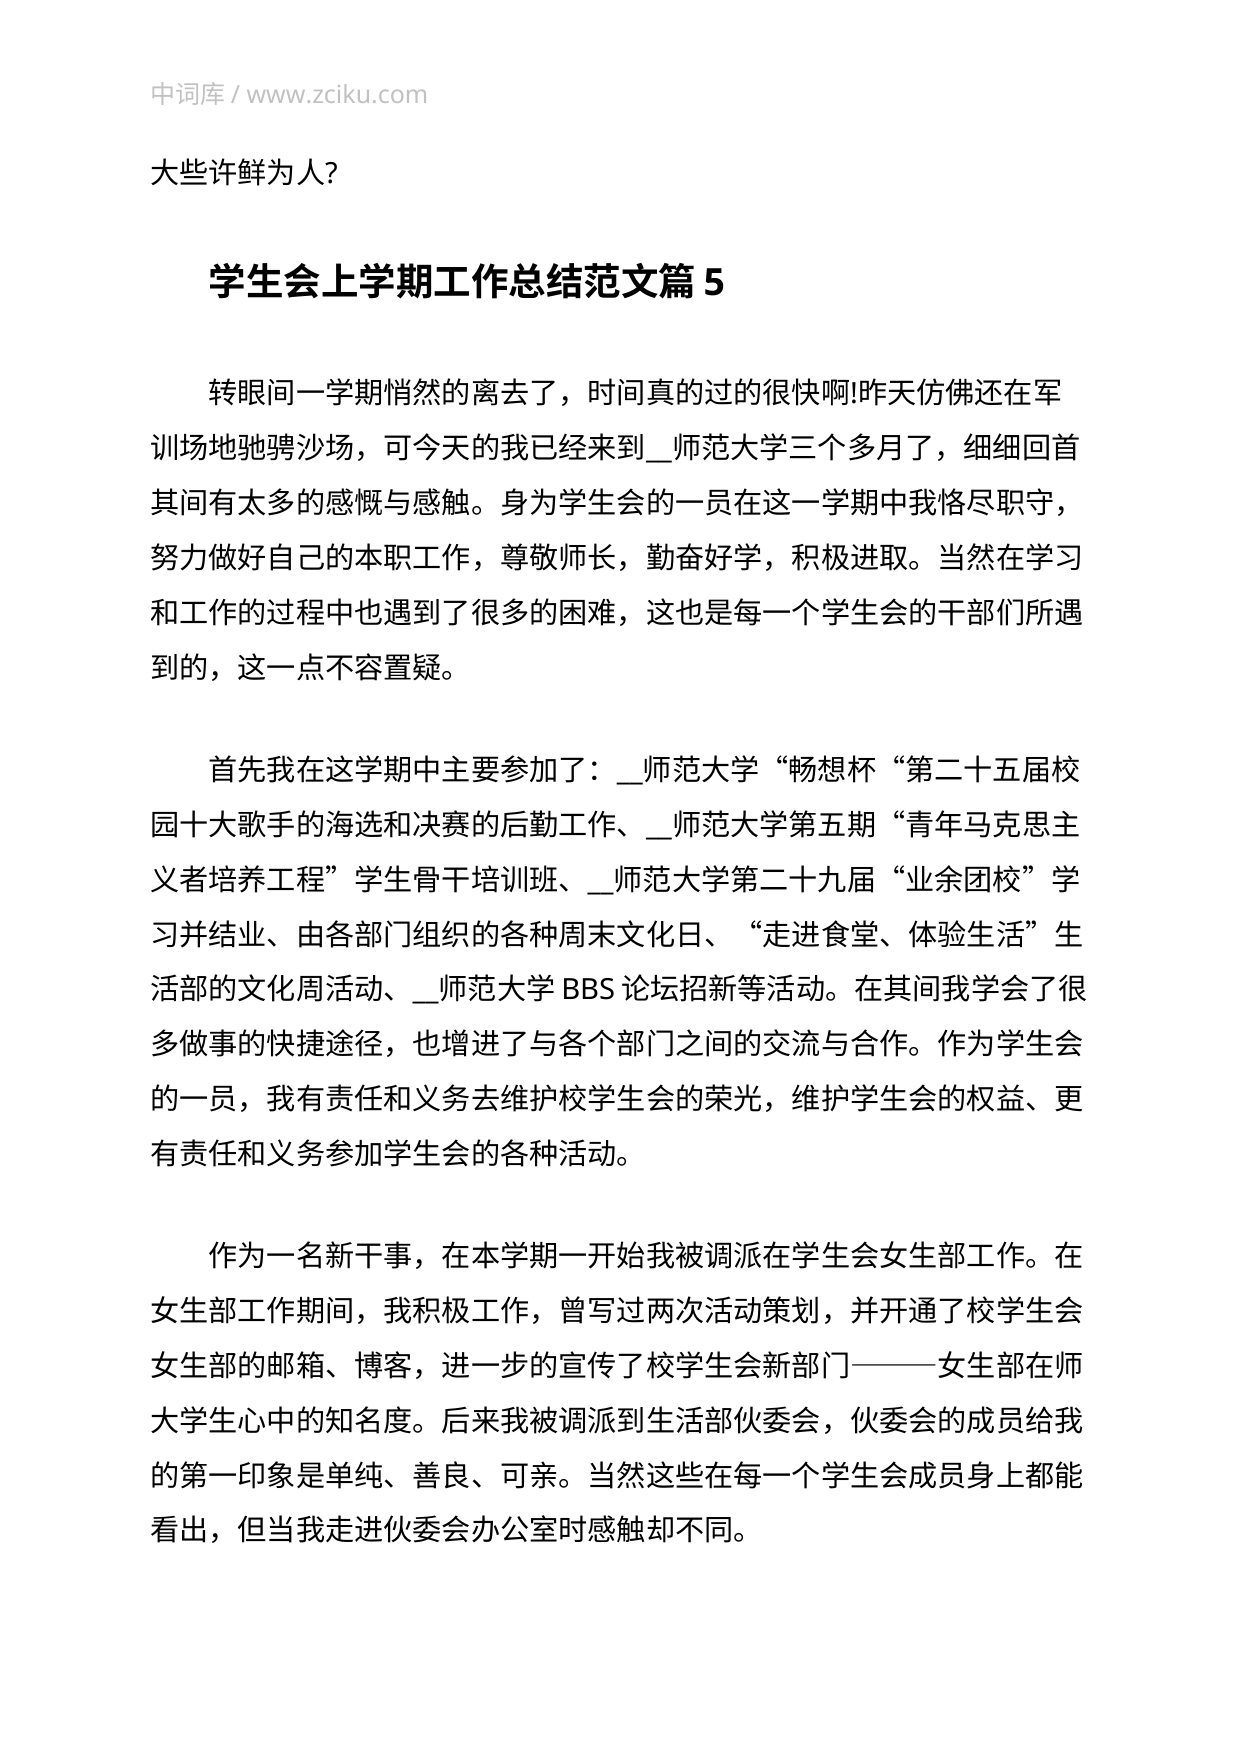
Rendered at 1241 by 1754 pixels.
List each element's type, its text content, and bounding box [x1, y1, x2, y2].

text 转眼间一学期悄然的离去了，时间真的过的很快啊!昨天仿佛还在军训场地驰骋沙场，可今天的我已经来到__师范大学三个多月了，细细回首其间有太多的感慨与感触。身为学生会的一员在这一学期中我恪尽职守，努力做好自己的本职工作，尊敬师长，勤奋好学，积极进取。当然在学习和工作的过程中也遇到了很多的困难，这也是每一个学生会的干部们所遇到的，这一点不容置疑。 [150, 369, 1090, 687]
text 首先我在这学期中主要参加了：__师范大学“畅想杯“第二十五届校园十大歌手的海选和决赛的后勤工作、__师范大学第五期“青年马克思主义者培养工程”学生骨干培训班、__师范大学第二十九届“业余团校”学习并结业、由各部门组织的各种周末文化日、“走进食堂、体验生活”生活部的文化周活动、__师范大学BBS论坛招新等活动。在其间我学会了很多做事的快捷途径，也增进了与各个部门之间的交流与合作。作为学生会的一员，我有责任和义务去维护校学生会的荣光，维护学生会的权益、更有责任和义务参加学生会的各种活动。 [150, 746, 1090, 1173]
text 学生会上学期工作总结范文篇5 [150, 252, 1090, 306]
text 作为一名新干事，在本学期一开始我被调派在学生会女生部工作。在女生部工作期间，我积极工作，曾写过两次活动策划，并开通了校学生会女生部的邮箱、博客，进一步的宣传了校学生会新部门———女生部在师大学生心中的知名度。后来我被调派到生活部伙委会，伙委会的成员给我的第一印象是单纯、善良、可亲。当然这些在每一个学生会成员身上都能看出，但当我走进伙委会办公室时感触却不同。 [150, 1232, 1090, 1549]
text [150, 150, 1090, 192]
